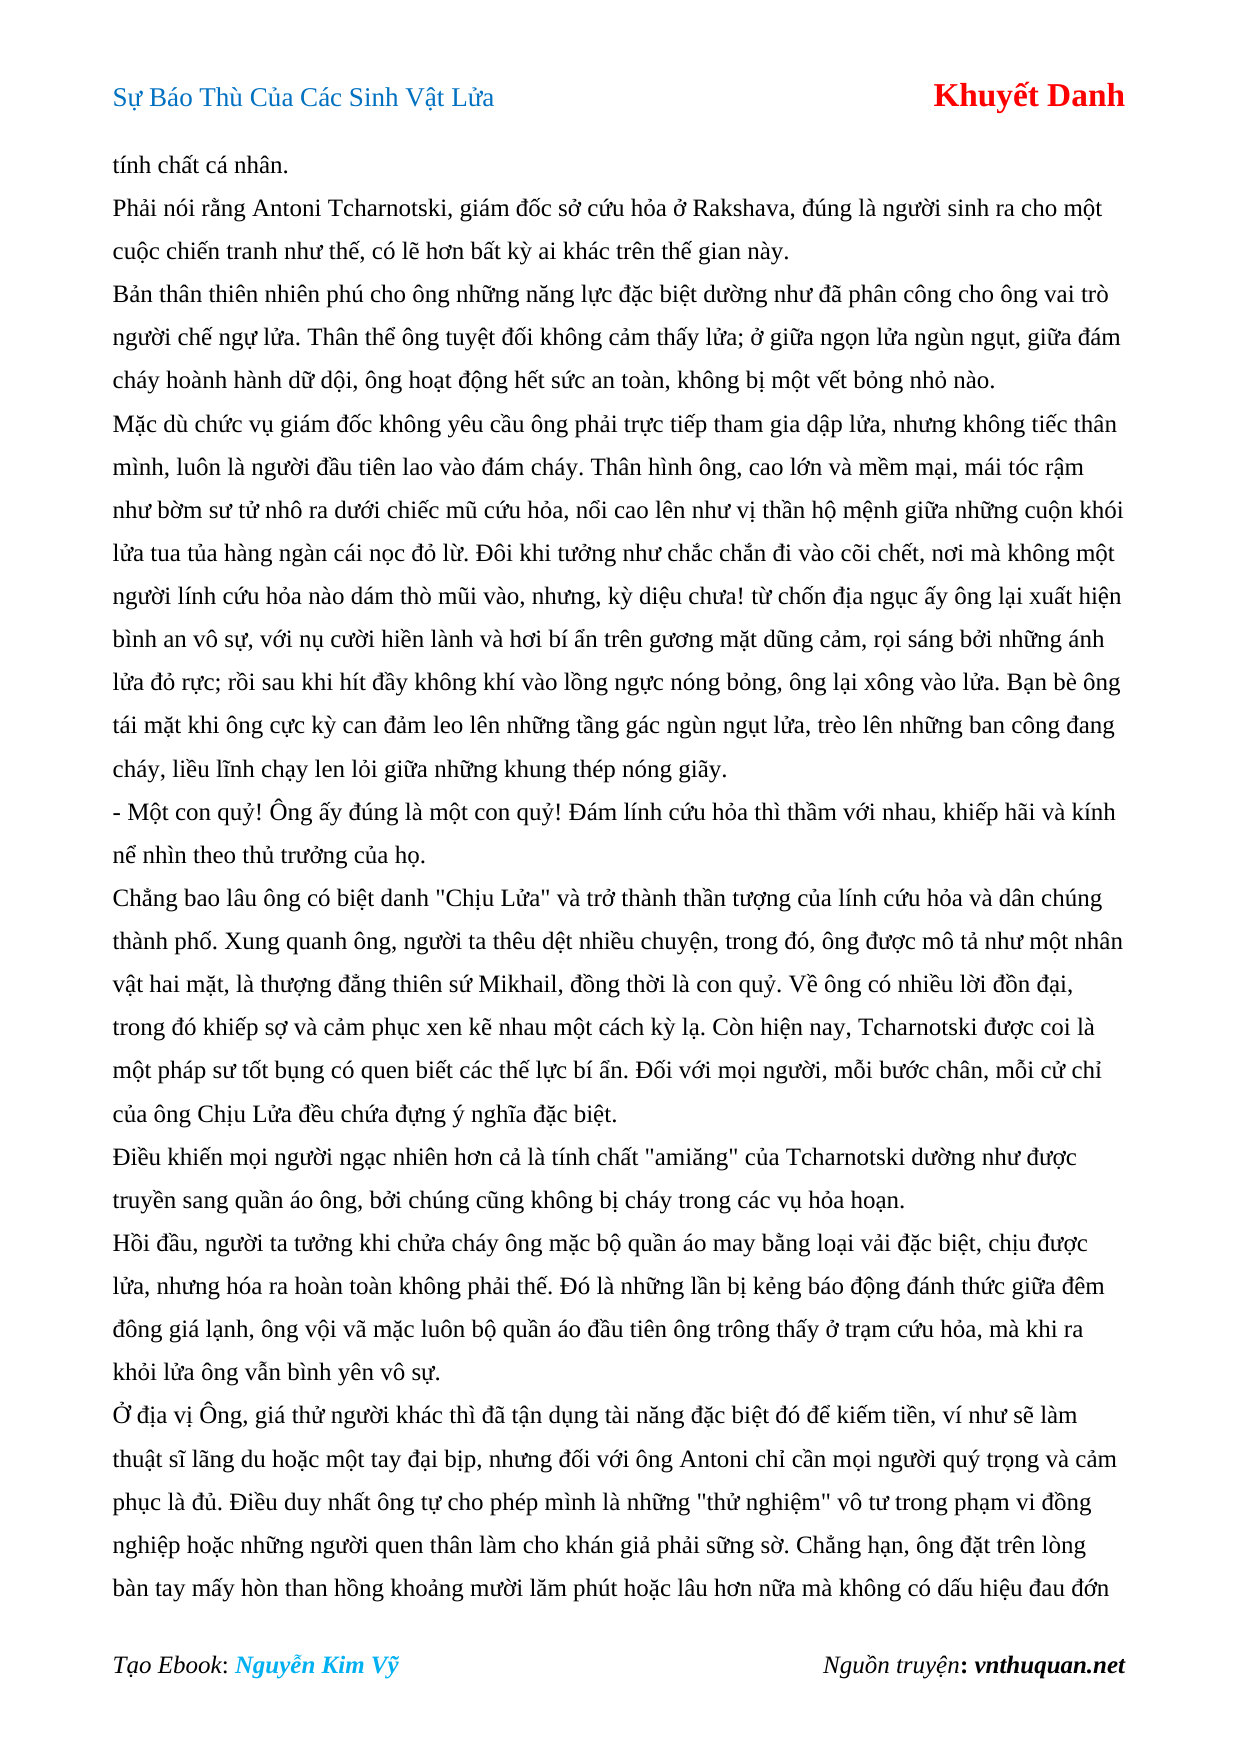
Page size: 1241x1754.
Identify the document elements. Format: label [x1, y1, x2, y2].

text [112, 150, 1128, 1602]
